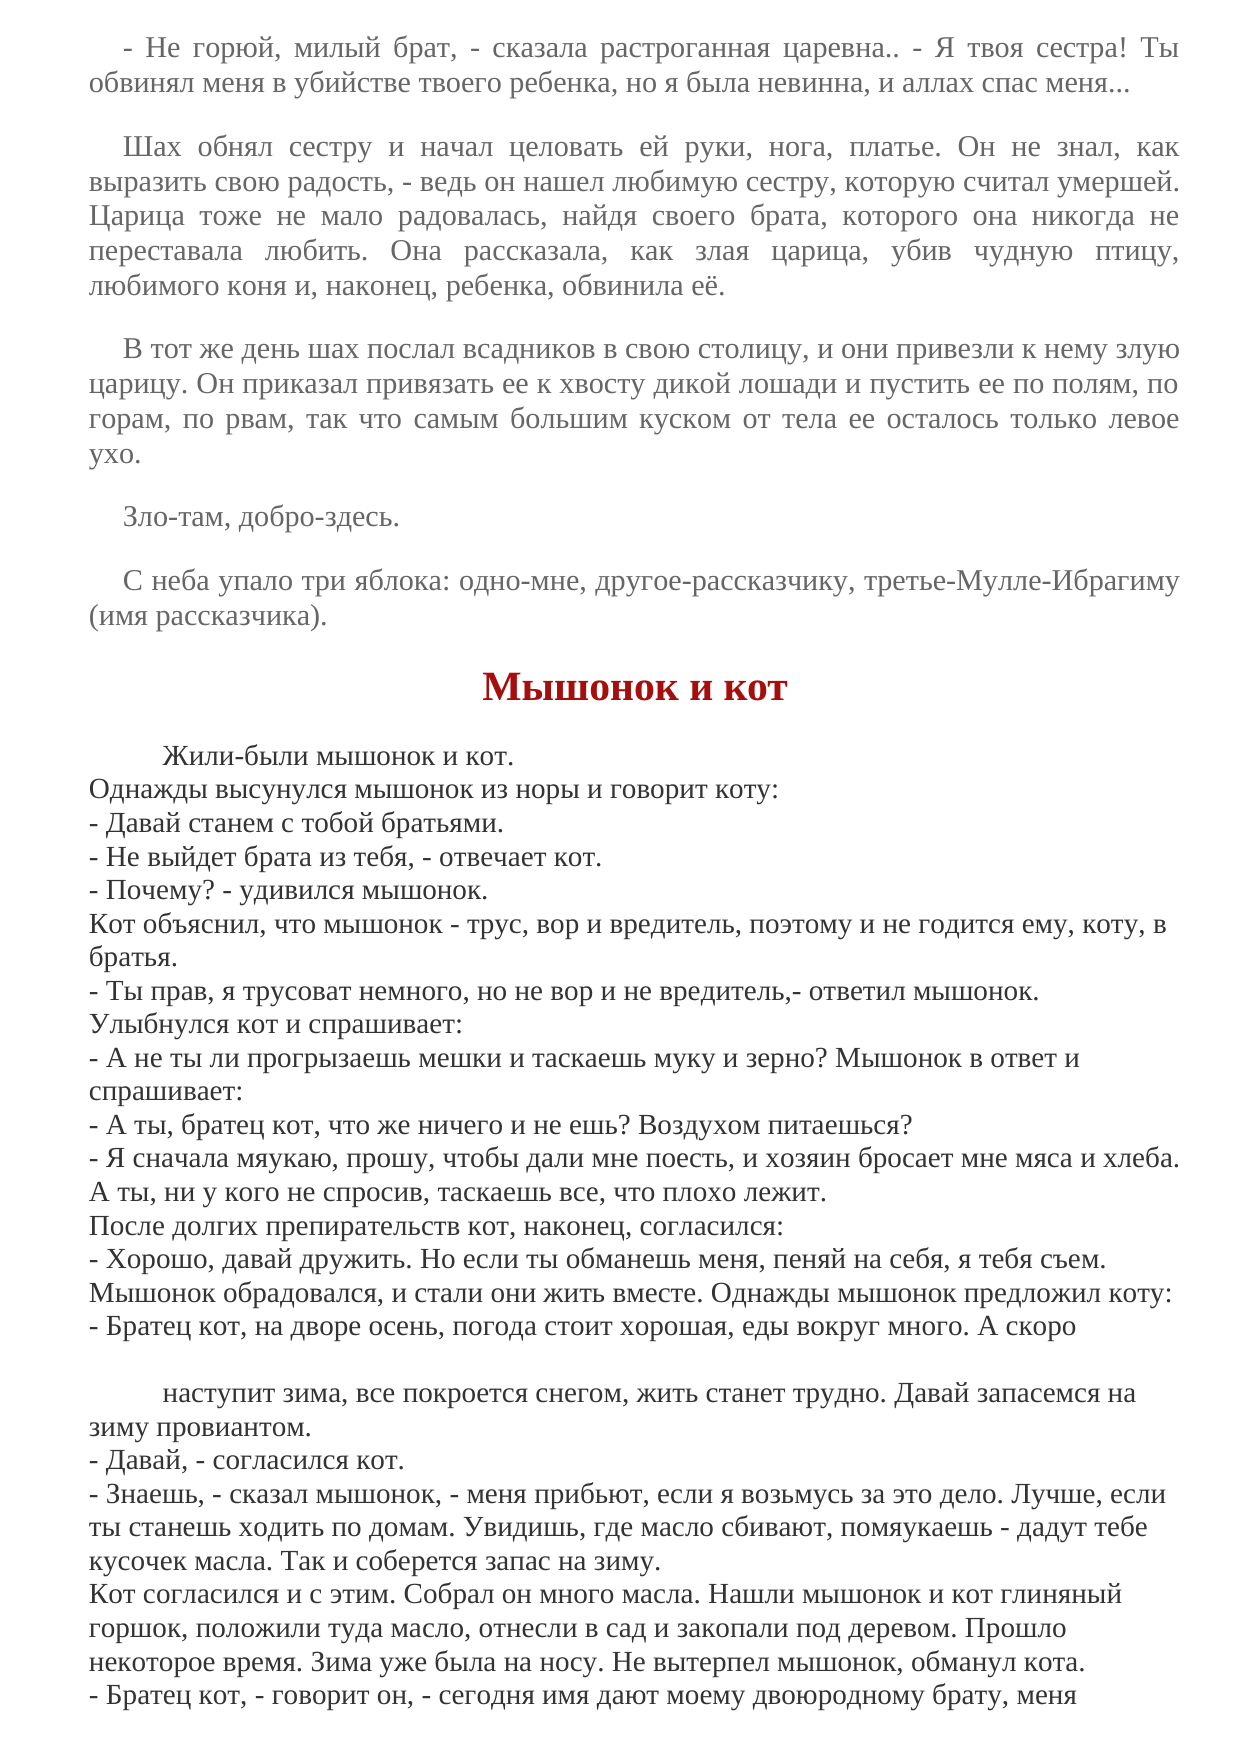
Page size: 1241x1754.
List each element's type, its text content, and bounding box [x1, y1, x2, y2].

text - Не горюй, милый брат, - сказала растроганная царевна.. - Я твоя сестра! Ты обвинял меня в убийстве твоего ребенка, но я была невинна, и аллах спас меня... [89, 29, 1181, 99]
text В тот же день шах послал всадников в свою столицу, и они привезли к нему злую царицу. Он приказал привязать ее к хвосту дикой лошади и пустить ее по полям, по горам, по рвам, так что самым большим куском от тела ее осталось только левое ухо. [89, 331, 1181, 469]
text Шах обнял сестру и начал целовать ей руки, нога, платье. Он не знал, как выразить свою радость, - ведь он нашел любимую сестру, которую считал умершей. Царица тоже не мало радовалась, найдя своего брата, которого она никогда не переставала любить. Она рассказала, как злая царица, убив чудную птицу, любимого коня и, наконец, ребенка, обвинила её. [89, 128, 1181, 302]
text Зло-там, добро-здесь. [89, 499, 1181, 533]
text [89, 1375, 1181, 1711]
text Мышонок и кот [89, 661, 1181, 709]
text Жили-были мышонок и кот. Однажды высунулся мышонок из норы и говорит коту: - Давай станем с тобой братьями. - Не выйдет брата из тебя, - отвечает кот. - Почему? - удивился мышонок. Кот объяснил, что мышонок - трус, вор и вредитель, поэтому и не годится ему, коту, в братья. - Ты прав, я трусоват немного, но не вор и не вредитель,- ответил мышонок. Улыбнулся кот и спрашивает: - А не ты ли прогрызаешь мешки и таскаешь муку и зерно? Мышонок в ответ и спрашивает: - А ты, братец кот, что же ничего и не ешь? Воздухом питаешься? - Я сначала мяукаю, прошу, чтобы дали мне поесть, и хозяин бросает мне мяса и хлеба. А ты, ни у кого не спросив, таскаешь все, что плохо лежит. После долгих препирательств кот, наконец, согласился: - Хорошо, давай дружить. Но если ты обманешь меня, пеняй на себя, я тебя съем. Мышонок обрадовался, и стали они жить вместе. Однажды мышонок предложил коту: - Братец кот, на дворе осень, погода стоит хорошая, еды вокруг много. А скоро [89, 738, 1181, 1342]
text С неба упало три яблока: одно-мне, другое-рассказчику, третье-Мулле-Ибрагиму (имя рассказчика). [89, 562, 1181, 632]
